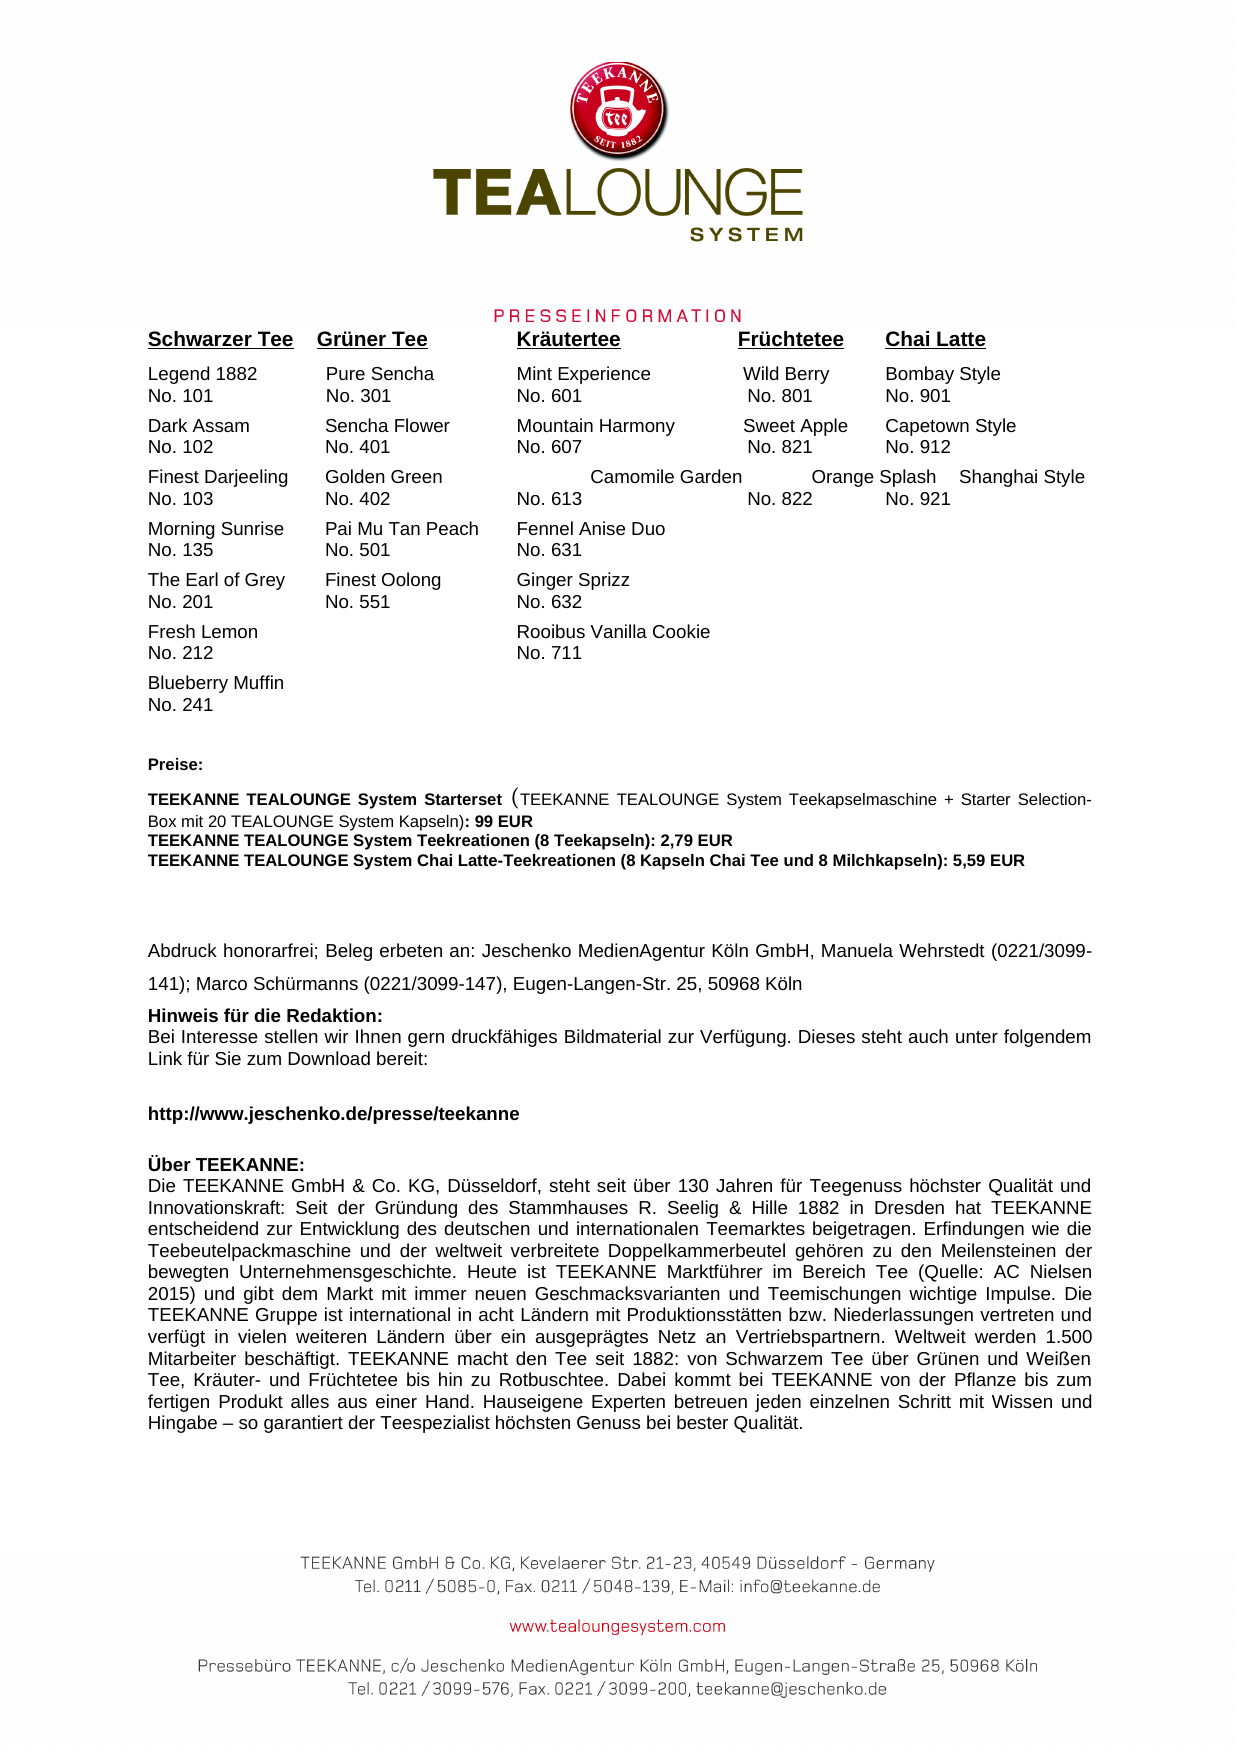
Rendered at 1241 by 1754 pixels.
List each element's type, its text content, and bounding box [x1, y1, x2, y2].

text Legend 1882 Pure Sencha Mint Experience Wild Berry Bombay Style [148, 363, 1240, 385]
text Schwarzer Tee Grüner Tee Kräutertee Früchtetee Chai Latte [148, 327, 1240, 351]
text Bei Interesse stellen wir Ihnen gern druckfähiges Bildmaterial zur Verfügung. Dieses steht auch unter folgendem Link für Sie zum Download bereit: [148, 1026, 1093, 1069]
text Über TEEKANNE: [148, 1153, 1093, 1175]
text No. 241 [148, 693, 1093, 715]
text The Earl of Grey Finest Oolong Ginger Sprizz [148, 569, 1093, 591]
picture [0, 0, 1238, 332]
text TEEKANNE TEALOUNGE System Starterset (TEEKANNE TEALOUNGE System Teekapselmaschine + Starter Selection-Box mit 20 TEALOUNGE System Kapseln): 99 EUR [148, 783, 1093, 831]
text Morning Sunrise Pai Mu Tan Peach Fennel Anise Duo [148, 518, 1093, 539]
text No. 102 No. 401 No. 607 No. 821 No. 912 [148, 436, 1240, 458]
picture [0, 1550, 1238, 1750]
text No. 201 No. 551 No. 632 [148, 591, 1093, 612]
text No. 103 No. 402 No. 613 No. 822 No. 921 [148, 488, 1240, 509]
text TEEKANNE TEALOUNGE System Chai Latte-Teekreationen (8 Kapseln Chai Tee und 8 Milchkapseln): 5,59 EUR [148, 850, 1093, 869]
text No. 135 No. 501 No. 631 [148, 539, 1093, 561]
text Blueberry Muffin [148, 672, 1093, 693]
text http://www.jeschenko.de/presse/teekanne [148, 1103, 1093, 1124]
text Preise: [148, 754, 1093, 774]
text Fresh Lemon Rooibus Vanilla Cookie [148, 621, 1093, 642]
text Hinweis für die Redaktion: [148, 1005, 1093, 1026]
text TEEKANNE TEALOUNGE System Teekreationen (8 Teekapseln): 2,79 EUR [148, 831, 1093, 850]
text Abdruck honorarfrei; Beleg erbeten an: Jeschenko MedienAgentur Köln GmbH, Manuela Wehrstedt (0221/3099-141); Marco Schürmanns (0221/3099-147), Eugen-Langen-Str. 25, 50968 Köln [148, 940, 1093, 994]
text Die TEEKANNE GmbH & Co. KG, Düsseldorf, steht seit über 130 Jahren für Teegenuss höchster Qualität und Innovationskraft: Seit der Gründung des Stammhauses R. Seelig & Hille 1882 in Dresden hat TEEKANNE entscheidend zur Entwicklung des deutschen und internationalen Teemarktes beigetragen. Erfindungen wie die Teebeutelpackmaschine und der weltweit verbreitete Doppelkammerbeutel gehören zu den Meilensteinen der bewegten Unternehmensgeschichte. Heute ist TEEKANNE Marktführer im Bereich Tee (Quelle: AC Nielsen 2015) und gibt dem Markt mit immer neuen Geschmacksvarianten und Teemischungen wichtige Impulse. Die TEEKANNE Gruppe ist international in acht Ländern mit Produktionsstätten bzw. Niederlassungen vertreten und verfügt in vielen weiteren Ländern über ein ausgeprägtes Netz an Vertriebspartnern. Weltweit werden 1.500 Mitarbeiter beschäftigt. TEEKANNE macht den Tee seit 1882: von Schwarzem Tee über Grünen und Weißen Tee, Kräuter- und Früchtetee bis hin zu Rotbuschtee. Dabei kommt bei TEEKANNE von der Pflanze bis zum fertigen Produkt alles aus einer Hand. Hauseigene Experten betreuen jeden einzelnen Schritt mit Wissen und Hingabe – so garantiert der Teespezialist höchsten Genuss bei bester Qualität. [148, 1175, 1093, 1434]
text Dark Assam Sencha Flower Mountain Harmony Sweet Apple Capetown Style [148, 415, 1240, 436]
text No. 101 No. 301 No. 601 No. 801 No. 901 [148, 385, 1240, 406]
text Finest Darjeeling Golden Green Camomile Garden Orange Splash Shanghai Style [148, 466, 1240, 488]
text No. 212 No. 711 [148, 642, 1093, 664]
